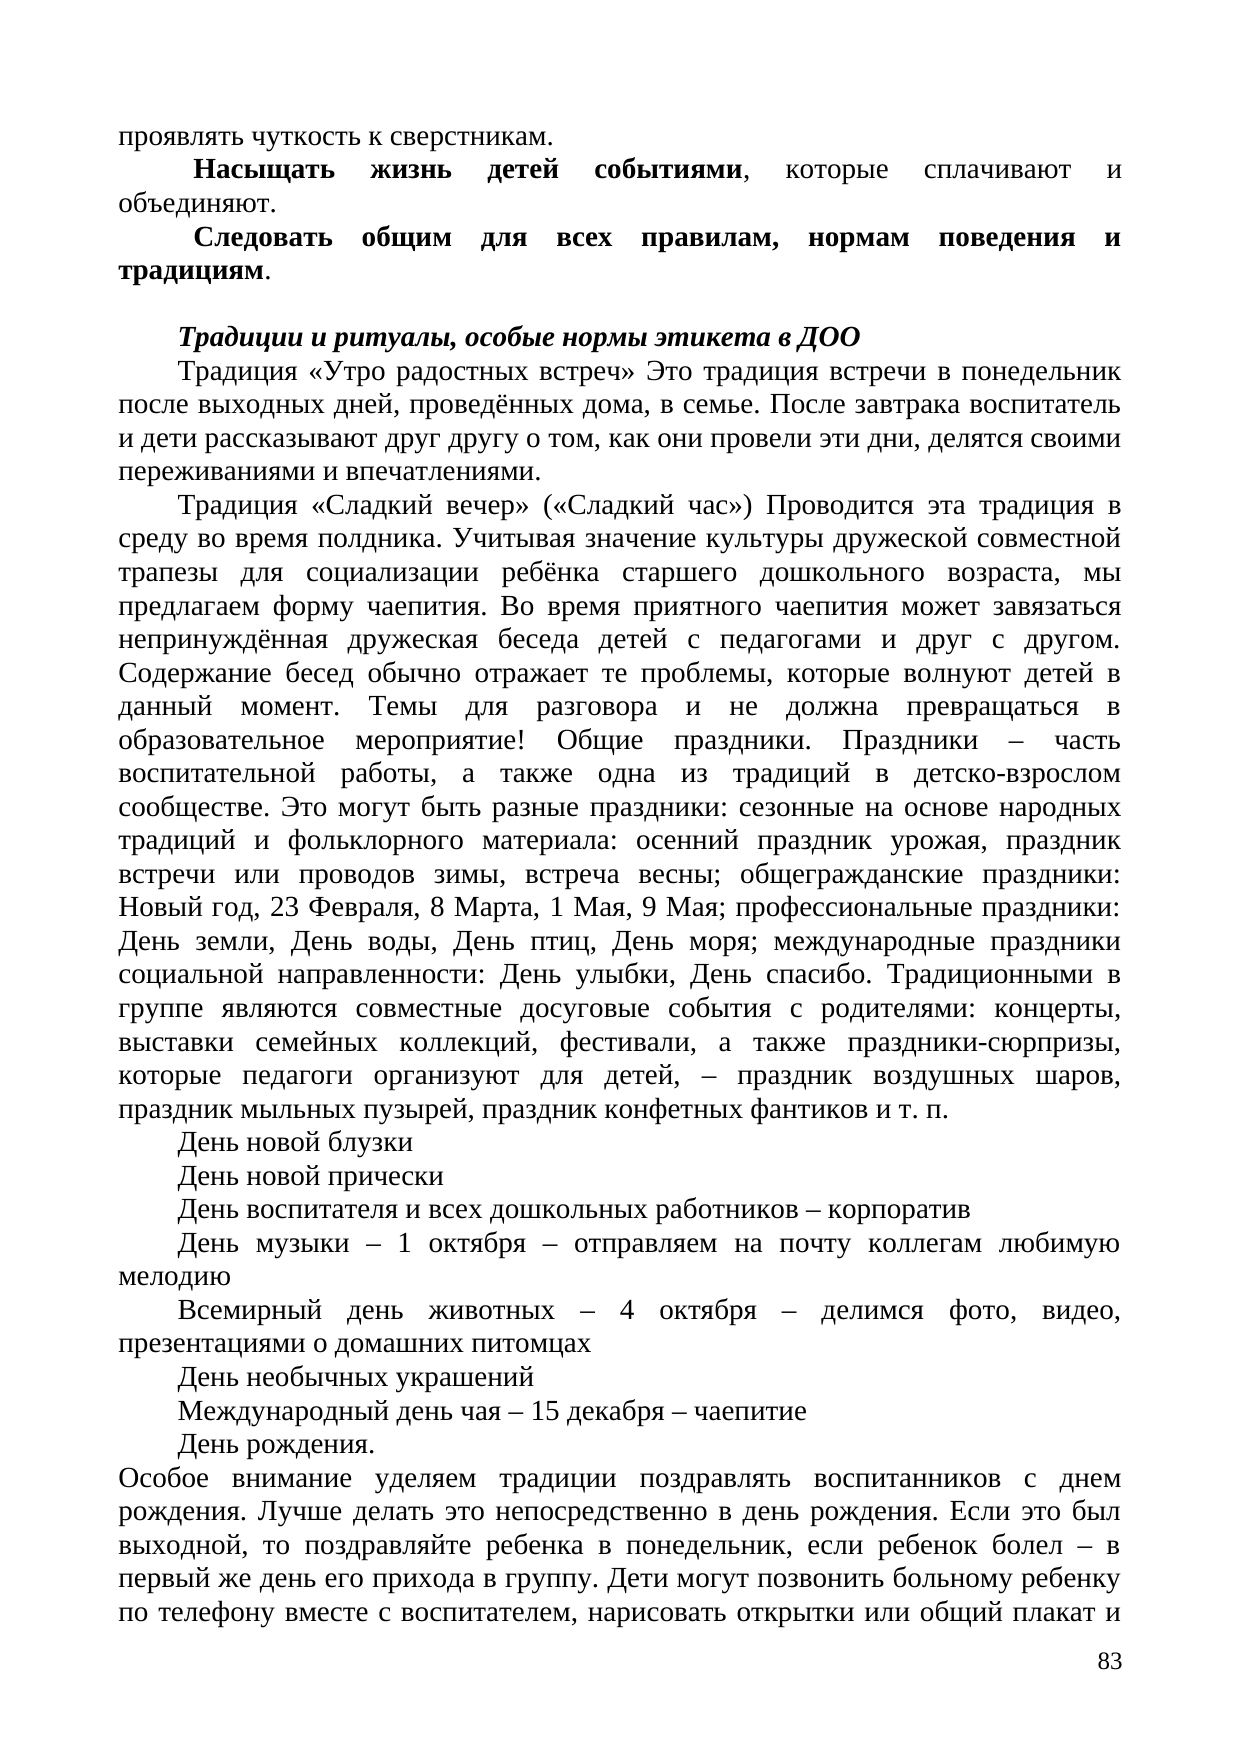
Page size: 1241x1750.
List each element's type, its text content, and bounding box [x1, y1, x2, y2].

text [118, 1460, 1122, 1627]
text Всемирный день животных – 4 октября – делимся фото, видео, презентациями о домашних питомцах [118, 1292, 1122, 1359]
text День воспитателя и всех дошкольных работников – корпоратив [118, 1191, 1122, 1225]
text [118, 118, 1122, 152]
text День музыки – 1 октября – отправляем на почту коллегам любимую мелодию [118, 1225, 1122, 1292]
text Традиция «Сладкий вечер» («Сладкий час») Проводится эта традиция в среду во время полдника. Учитывая значение культуры дружеской совместной трапезы для социализации ребёнка старшего дошкольного возраста, мы предлагаем форму чаепития. Во время приятного чаепития может завязаться непринуждённая дружеская беседа детей с педагогами и друг с другом. Содержание бесед обычно отражает те проблемы, которые волнуют детей в данный момент. Темы для разговора и не должна превращаться в образовательное мероприятие! Общие праздники. Праздники – часть воспитательной работы, а также одна из традиций в детско-взрослом сообществе. Это могут быть разные праздники: сезонные на основе народных традиций и фольклорного материала: осенний праздник урожая, праздник встречи или проводов зимы, встреча весны; общегражданские праздники: Новый год, 23 Февраля, 8 Марта, 1 Мая, 9 Мая; профессиональные праздники: День земли, День воды, День птиц, День моря; международные праздники социальной направленности: День улыбки, День спасибо. Традиционными в группе являются совместные досуговые события с родителями: концерты, выставки семейных коллекций, фестивали, а также праздники-сюрпризы, которые педагоги организуют для детей, – праздник воздушных шаров, праздник мыльных пузырей, праздник конфетных фантиков и т. п. [118, 487, 1122, 1124]
text Насыщать жизнь детей событиями, которые сплачивают и объединяют. [118, 152, 1122, 219]
text Традиция «Утро радостных встреч» Это традиция встречи в понедельник после выходных дней, проведённых дома, в семье. После завтрака воспитатель и дети рассказывают друг другу о том, как они провели эти дни, делятся своими переживаниями и впечатлениями. [118, 353, 1122, 487]
text День рождения. [118, 1426, 1122, 1460]
text Международный день чая – 15 декабря – чаепитие [118, 1393, 1122, 1426]
text Следовать общим для всех правилам, нормам поведения и традициям. [118, 219, 1122, 286]
text День необычных украшений [118, 1359, 1122, 1393]
text День новой блузки [118, 1124, 1122, 1158]
text День новой прически [118, 1158, 1122, 1191]
text Традиции и ритуалы, особые нормы этикета в ДОО [118, 319, 1122, 353]
